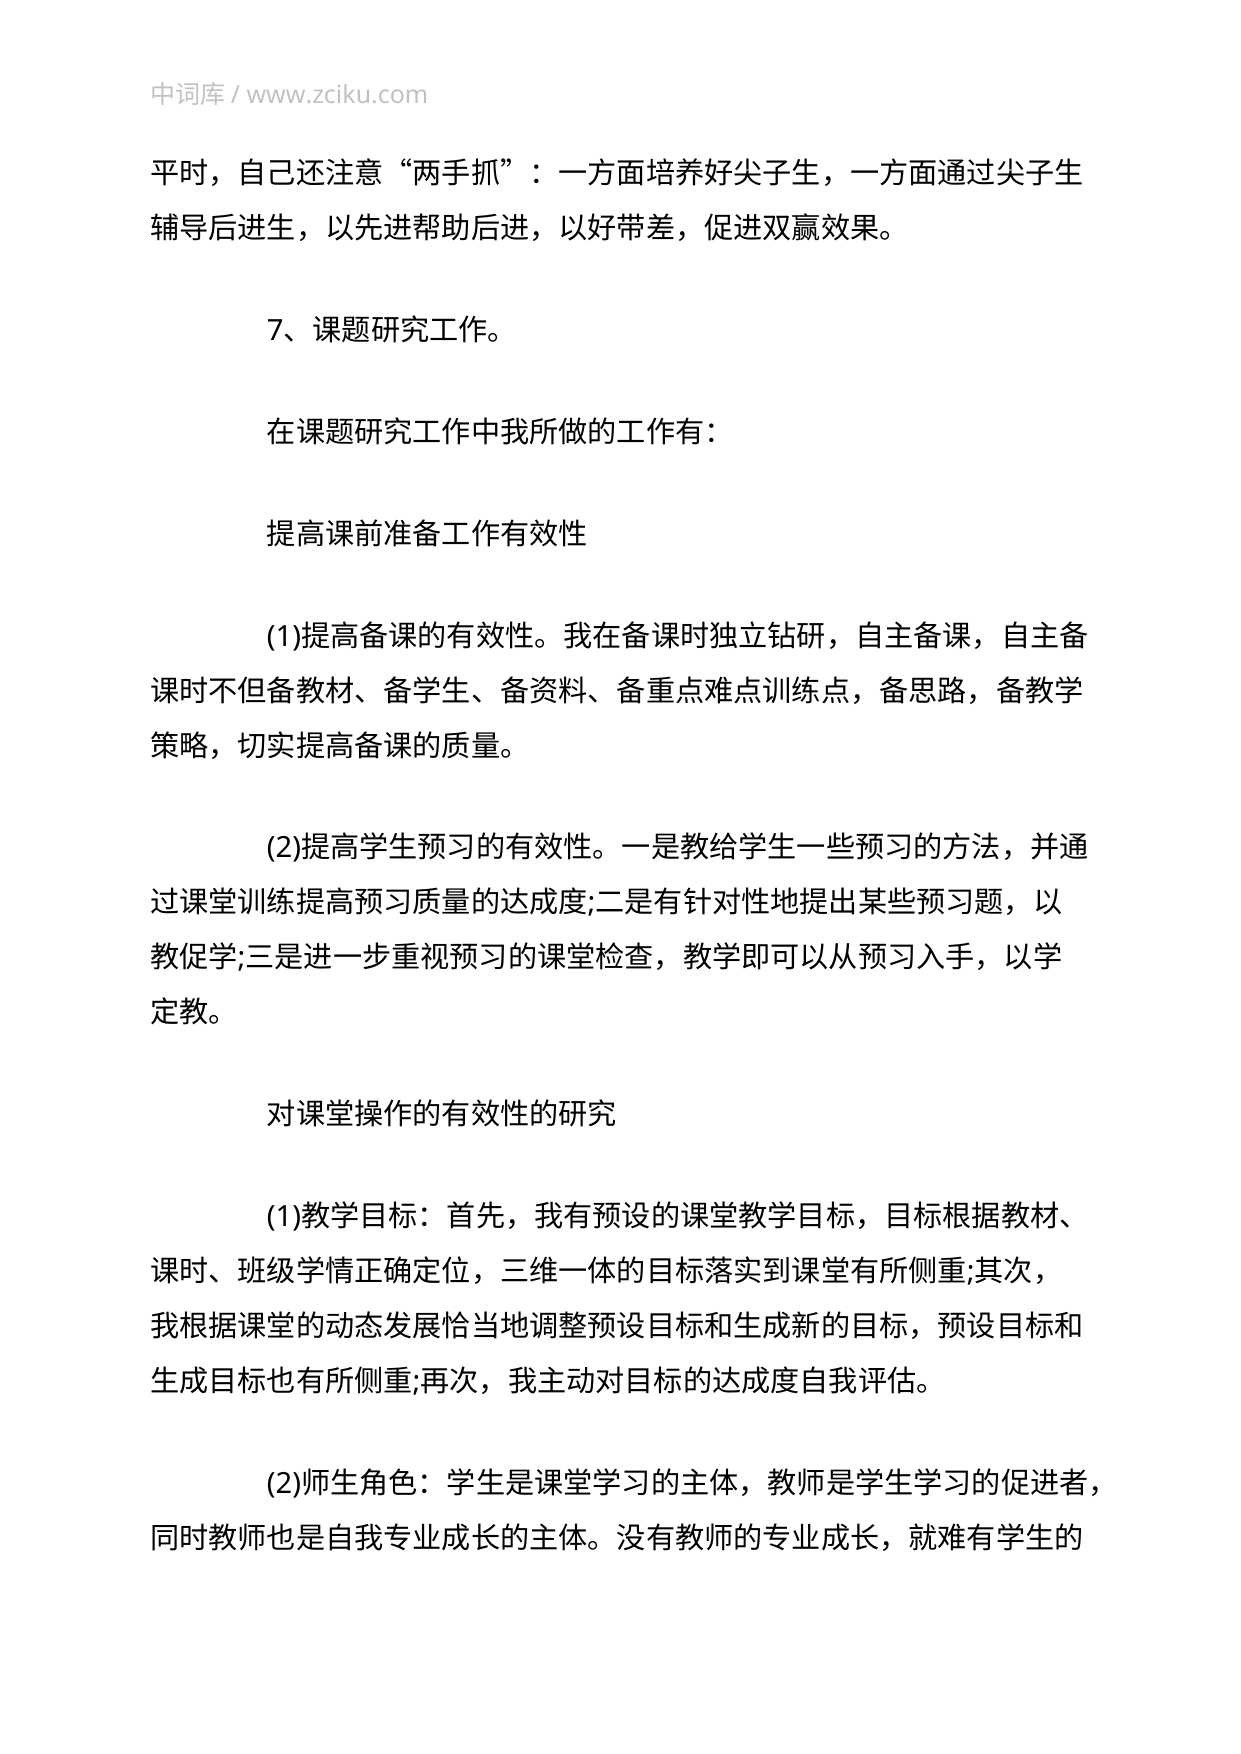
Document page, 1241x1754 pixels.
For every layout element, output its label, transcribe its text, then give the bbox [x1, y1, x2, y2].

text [150, 1459, 1090, 1557]
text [150, 150, 1090, 247]
text 提高课前准备工作有效性 [150, 510, 1090, 553]
text 7、课题研究工作。 [150, 307, 1090, 349]
text (2)提高学生预习的有效性。一是教给学生一些预习的方法，并通过课堂训练提高预习质量的达成度;二是有针对性地提出某些预习题，以教促学;三是进一步重视预习的课堂检查，教学即可以从预习入手，以学定教。 [150, 824, 1090, 1031]
text (1)教学目标：首先，我有预设的课堂教学目标，目标根据教材、课时、班级学情正确定位，三维一体的目标落实到课堂有所侧重;其次，我根据课堂的动态发展恰当地调整预设目标和生成新的目标，预设目标和生成目标也有所侧重;再次，我主动对目标的达成度自我评估。 [150, 1192, 1090, 1400]
text 对课堂操作的有效性的研究 [150, 1091, 1090, 1133]
text (1)提高备课的有效性。我在备课时独立钻研，自主备课，自主备课时不但备教材、备学生、备资料、备重点难点训练点，备思路，备教学策略，切实提高备课的质量。 [150, 612, 1090, 764]
text 在课题研究工作中我所做的工作有： [150, 409, 1090, 451]
